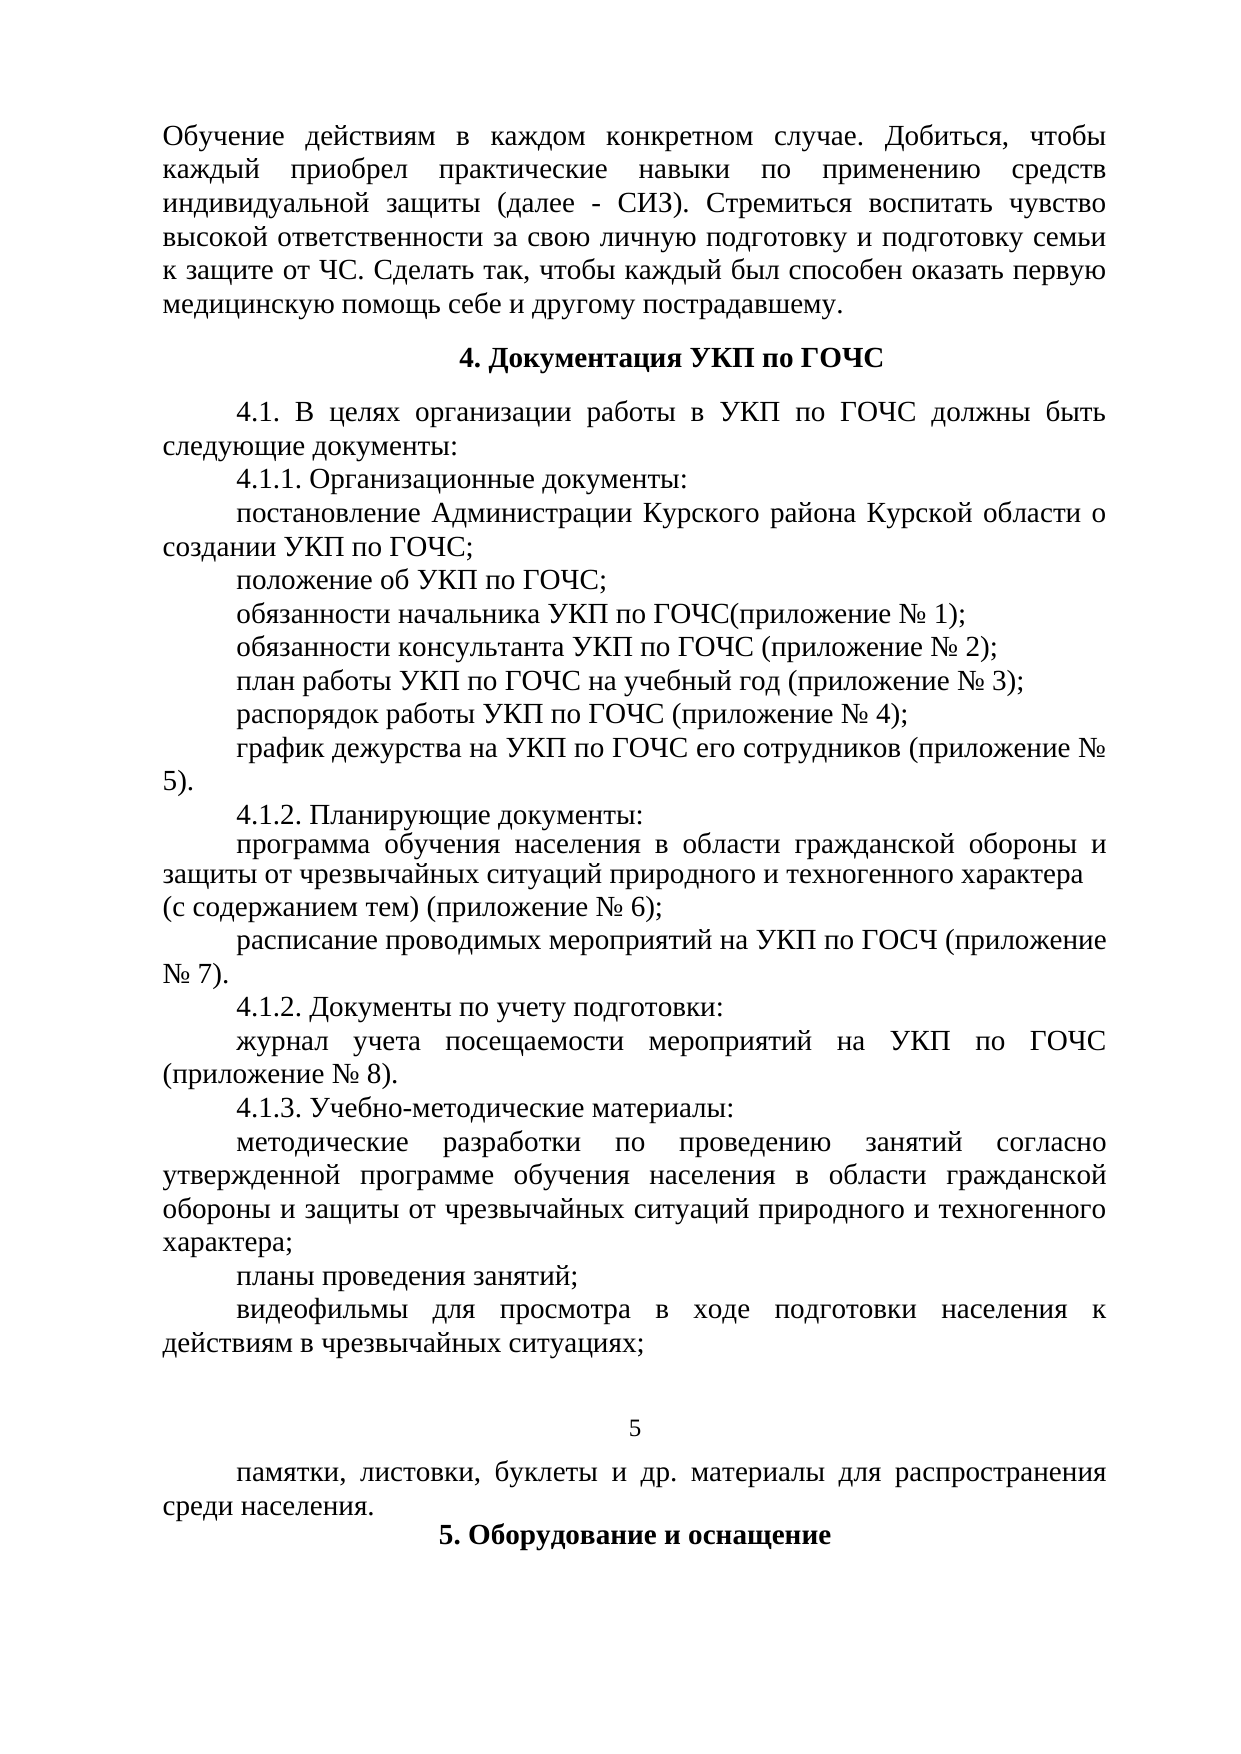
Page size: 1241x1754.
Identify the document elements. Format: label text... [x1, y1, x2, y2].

text 4.1.2. Документы по учету подготовки: [162, 989, 1107, 1023]
text постановление Администрации Курского района Курской области о создании УКП по ГОЧС; [162, 495, 1107, 562]
text 4.1. В целях организации работы в УКП по ГОЧС должны быть следующие документы: [162, 394, 1107, 462]
text положение об УКП по ГОЧС; [162, 562, 1107, 596]
subtitle программа обучения населения в области гражданской обороны и защиты от чрезвычайных ситуаций природного и техногенного характера [162, 831, 1107, 889]
text Обучение действиям в каждом конкретном случае. Добиться, чтобы каждый приобрел практические навыки по применению средств индивидуальной защиты (далее - СИЗ). Стремиться воспитать чувство высокой ответственности за свою личную подготовку и подготовку семьи к защите от ЧС. Сделать так, чтобы каждый был способен оказать первую медицинскую помощь себе и другому пострадавшему. [162, 118, 1107, 319]
text обязанности консультанта УКП по ГОЧС (приложение № 2); [162, 629, 1107, 663]
text план работы УКП по ГОЧС на учебный год (приложение № 3); [162, 663, 1107, 696]
text журнал учета посещаемости мероприятий на УКП по ГОЧС (приложение № 8). [162, 1023, 1107, 1090]
text обязанности начальника УКП по ГОЧС(приложение № 1); [162, 596, 1107, 629]
text 5. Оборудование и оснащение [162, 1521, 1107, 1551]
text расписание проводимых мероприятий на УКП по ГОСЧ (приложение № 7). [162, 922, 1107, 989]
text (с содержанием тем) (приложение № 6); [162, 889, 1107, 922]
text методические разработки по проведению занятий согласно утвержденной программе обучения населения в области гражданской обороны и защиты от чрезвычайных ситуаций природного и техногенного характера; [162, 1124, 1107, 1258]
text 4.1.2. Планирующие документы: [162, 797, 1107, 831]
text график дежурства на УКП по ГОЧС его сотрудников (приложение № 5). [162, 730, 1107, 797]
text 4.1.3. Учебно-методические материалы: [162, 1090, 1107, 1124]
text 5 [162, 1413, 1107, 1442]
text видеофильмы для просмотра в ходе подготовки населения к действиям в чрезвычайных ситуациях; [162, 1291, 1107, 1358]
text планы проведения занятий; [162, 1258, 1107, 1291]
text 4. Документация УКП по ГОЧС [162, 340, 1107, 374]
text распорядок работы УКП по ГОЧС (приложение № 4); [162, 696, 1107, 730]
text 4.1.1. Организационные документы: [162, 462, 1107, 495]
text памятки, листовки, буклеты и др. материалы для распространения среди населения. [162, 1454, 1107, 1521]
